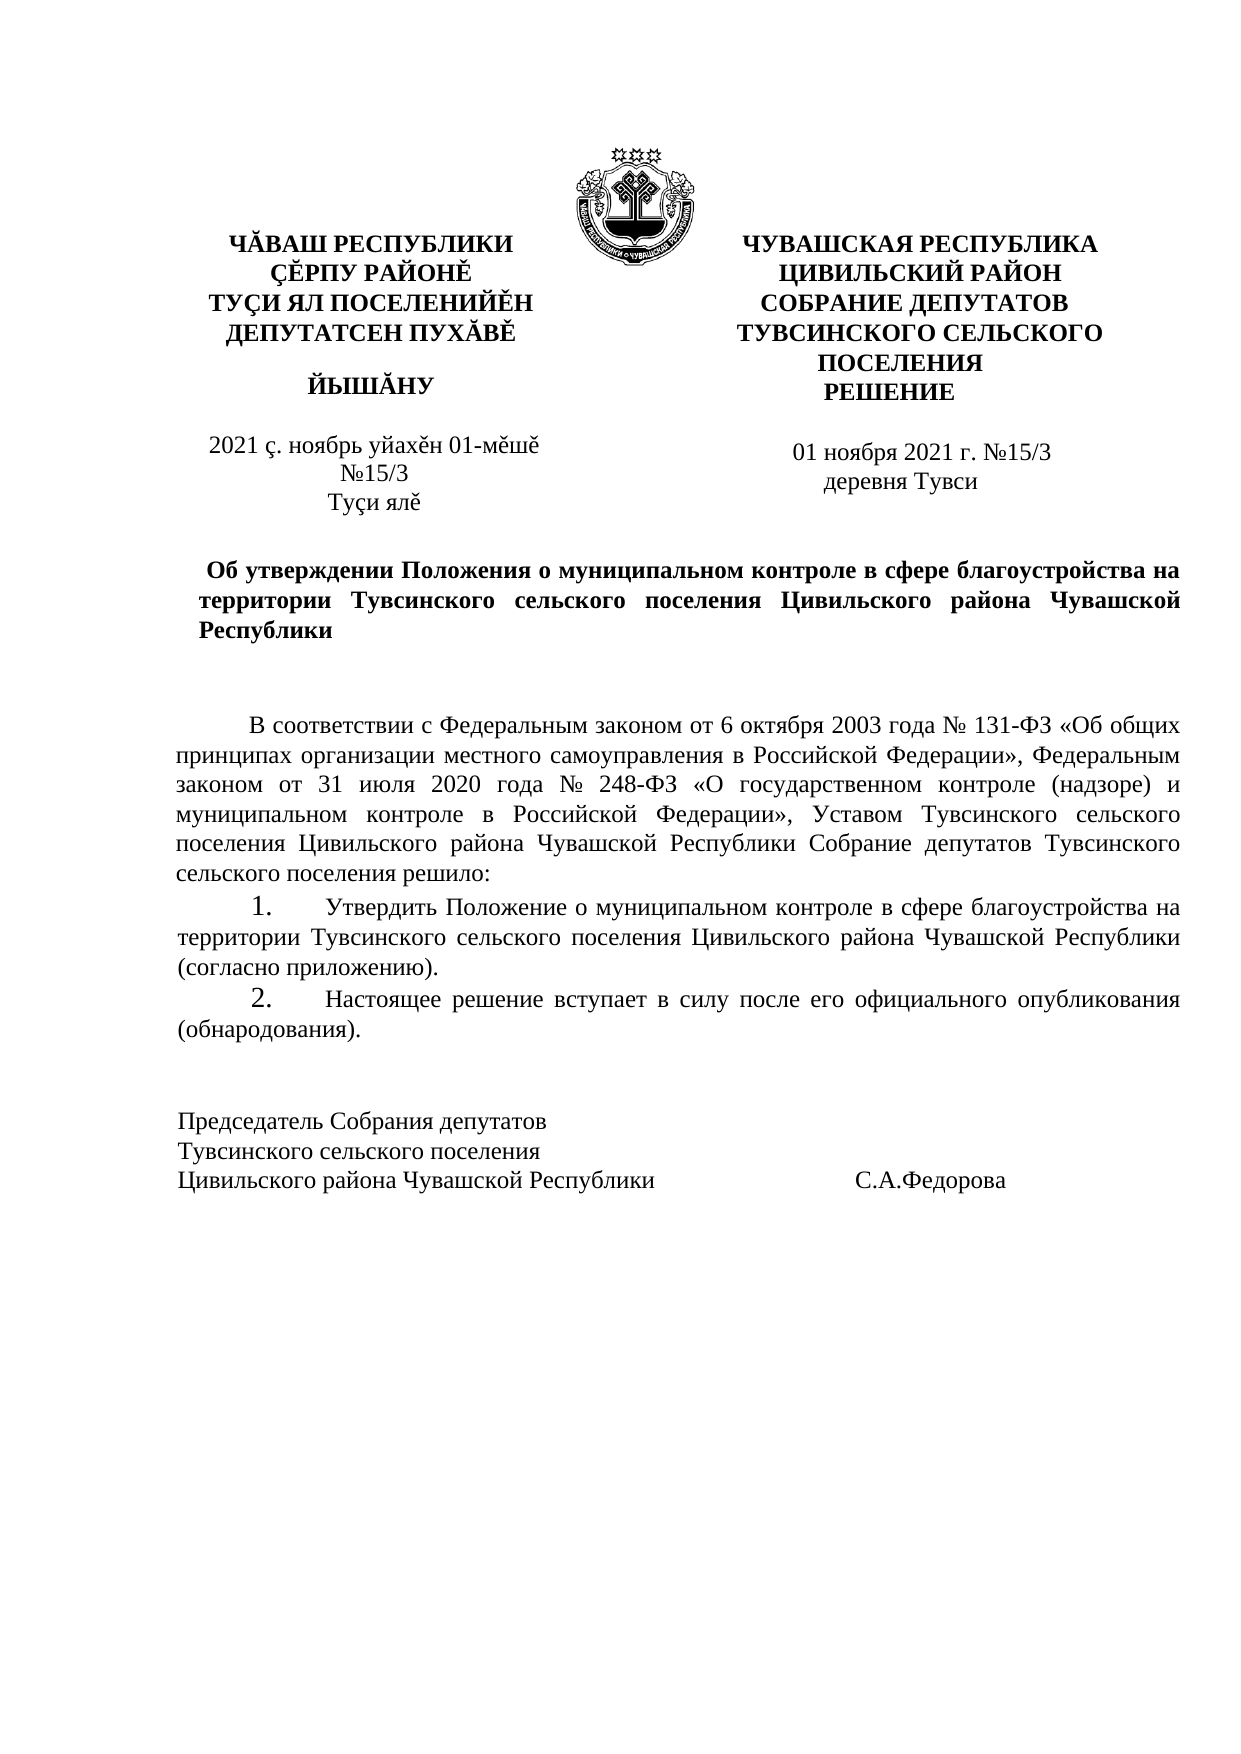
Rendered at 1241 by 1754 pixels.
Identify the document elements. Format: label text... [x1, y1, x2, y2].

table_header [576, 229, 708, 556]
text Председатель Собрания депутатов [177, 1106, 1181, 1135]
table_header ЧУВАШСКАЯ РЕСПУБЛИКА ЦИВИЛЬСКИЙ РАЙОН [708, 229, 1132, 288]
text В соответствии с Федеральным законом от 6 октября 2003 года № 131-ФЗ «Об общих принципах организации местного самоуправления в Российской Федерации», Федеральным законом от 31 июля 2020 года № 248-ФЗ «О государственном контроле (надзоре) и муниципальном контроле в Российской Федерации», Уставом Тувсинского сельского поселения Цивильского района Чувашской Республики Собрание депутатов Тувсинского сельского поселения решило: [176, 710, 1181, 887]
text Тувсинского сельского поселения [177, 1136, 1181, 1164]
list Настоящее решение вступает в силу после его официального опубликования (обнародования). [177, 981, 1181, 1043]
table_header ЧĂВАШ РЕСПУБЛИКИ ÇĔРПУ РАЙОНĚ [166, 229, 576, 288]
table_cell СОБРАНИЕ ДЕПУТАТОВ ТУВСИНСКОГО СЕЛЬСКОГО ПОСЕЛЕНИЯ РЕШЕНИЕ 01 ноября 2021 г. №15/3 деревня Тувси [708, 288, 1132, 556]
table_cell ТУÇИ ЯЛ ПОСЕЛЕНИЙĚН ДЕПУТАТСЕН ПУХĂВĚ ЙЫШĂНУ 2021 ç. ноябрь уйахěн 01-мěшě №15/3 Туçи ялě [166, 288, 576, 556]
picture [575, 146, 695, 266]
text Об утверждении Положения о муниципальном контроле в сфере благоустройства на территории Тувсинского сельского поселения Цивильского района Чувашской Республики [198, 556, 1181, 643]
text Цивильского района Чувашской Республики С.А.Федорова [177, 1165, 1181, 1194]
list Утвердить Положение о муниципальном контроле в сфере благоустройства на территории Тувсинского сельского поселения Цивильского района Чувашской Республики (согласно приложению). [177, 888, 1181, 981]
